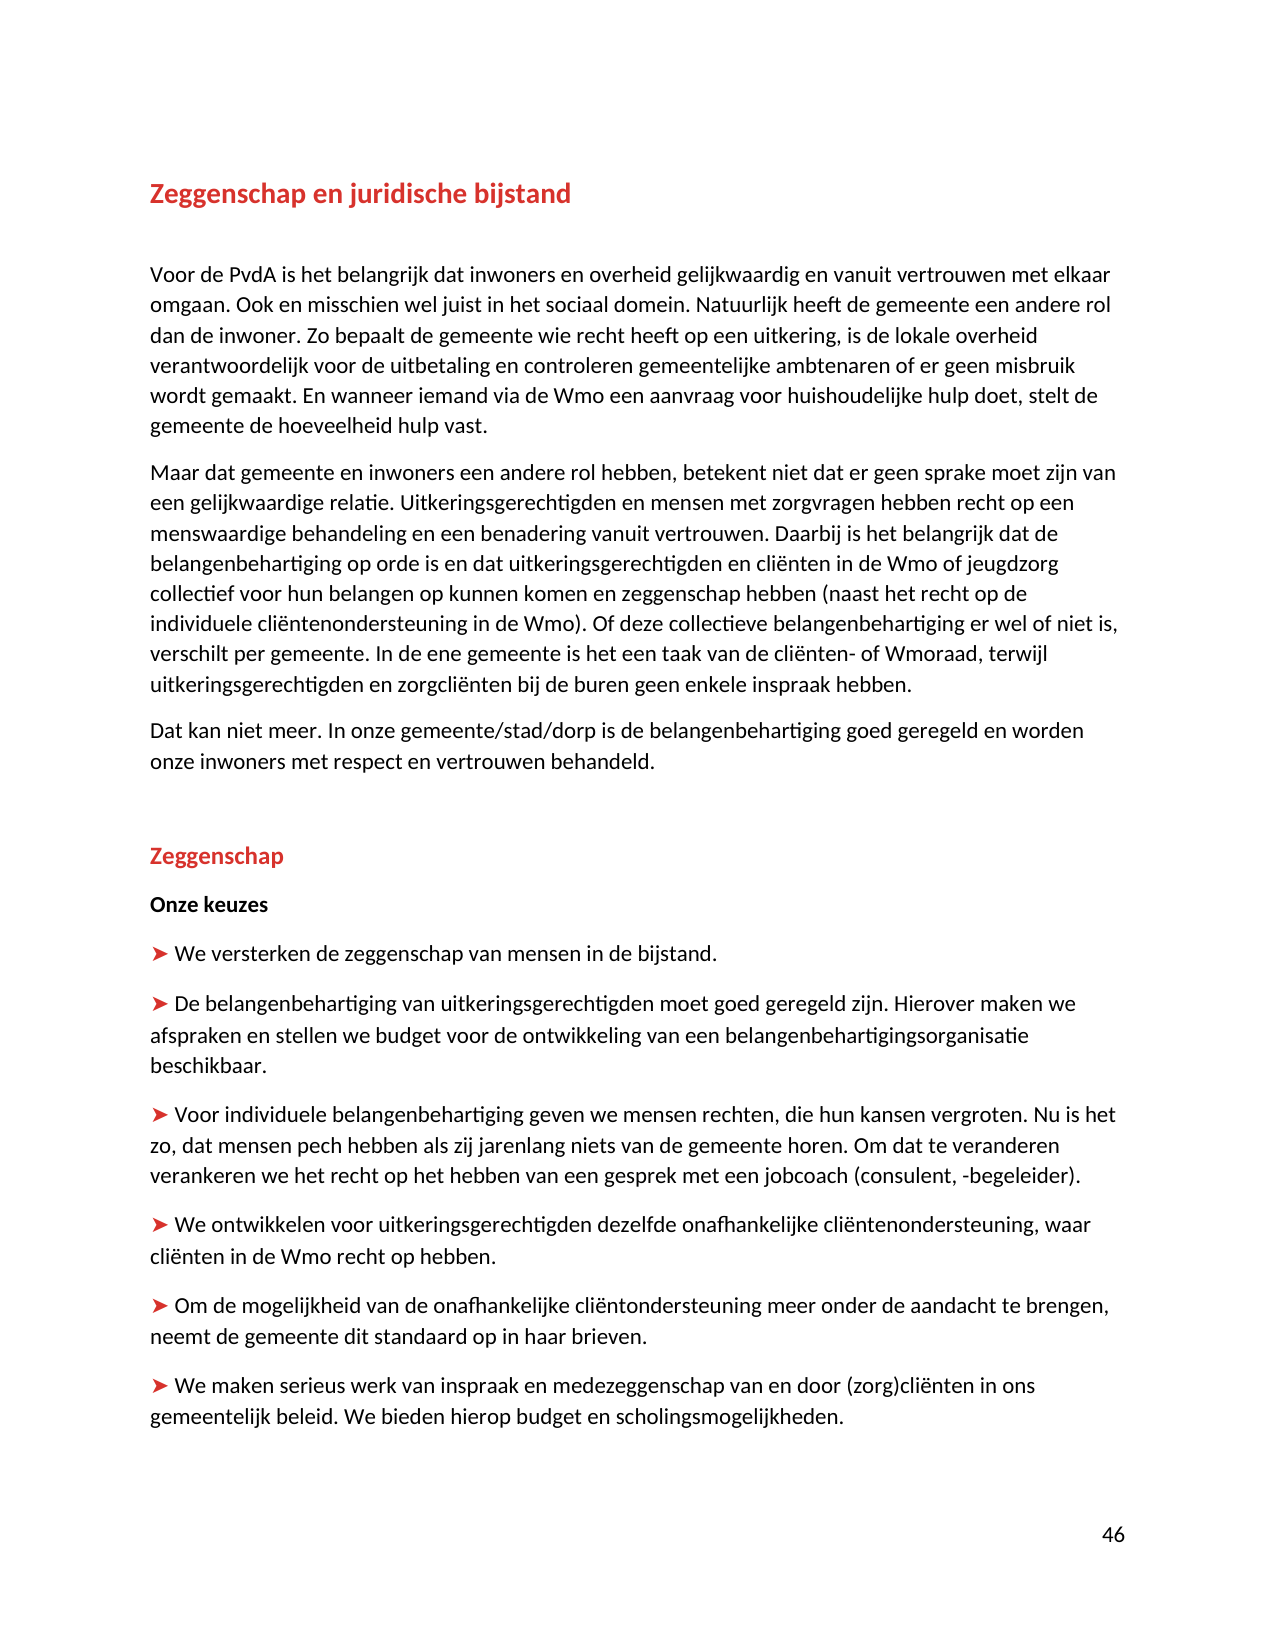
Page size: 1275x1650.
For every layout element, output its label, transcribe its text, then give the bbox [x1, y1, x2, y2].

text Maar dat gemeente en inwoners een andere rol hebben, betekent niet dat er geen sprake moet zijn van een gelijkwaardige relatie. Uitkeringsgerechtigden en mensen met zorgvragen hebben recht op een menswaardige behandeling en een benadering vanuit vertrouwen. Daarbij is het belangrijk dat de belangenbehartiging op orde is en dat uitkeringsgerechtigden en cliënten in de Wmo of jeugdzorg collectief voor hun belangen op kunnen komen en zeggenschap hebben (naast het recht op de individuele cliëntenondersteuning in de Wmo). Of deze collectieve belangenbehartiging er wel of niet is, verschilt per gemeente. In de ene gemeente is het een taak van de cliënten- of Wmoraad, terwijl uitkeringsgerechtigden en zorgcliënten bij de buren geen enkele inspraak hebben. [150, 458, 1125, 698]
text ➤ De belangenbehartiging van uitkeringsgerechtigden moet goed geregeld zijn. Hierover maken we afspraken en stellen we budget voor de ontwikkeling van een belangenbehartigingsorganisatie beschikbaar. [150, 987, 1125, 1079]
text Zeggenschap [150, 841, 1125, 871]
text ➤ We maken serieus werk van inspraak en medezeggenschap van en door (zorg)cliënten in ons gemeentelijk beleid. We bieden hierop budget en scholingsmogelijkheden. [150, 1369, 1125, 1431]
text ➤ Voor individuele belangenbehartiging geven we mensen rechten, die hun kansen vergroten. Nu is het zo, dat mensen pech hebben als zij jarenlang niets van de gemeente horen. Om dat te veranderen verankeren we het recht op het hebben van een gesprek met een jobcoach (consulent, -begeleider). [150, 1098, 1125, 1189]
text ➤ We ontwikkelen voor uitkeringsgerechtigden dezelfde onafhankelijke cliëntenondersteuning, waar cliënten in de Wmo recht op hebben. [150, 1208, 1125, 1270]
subtitle Zeggenschap en juridische bijstand [150, 175, 1125, 211]
text ➤ We versterken de zeggenschap van mensen in de bijstand. [150, 937, 1125, 968]
text Dat kan niet meer. In onze gemeente/stad/dorp is de belangenbehartiging goed geregeld en worden onze inwoners met respect en vertrouwen behandeld. [150, 717, 1125, 775]
text Onze keuzes [150, 890, 1125, 918]
text Voor de PvdA is het belangrijk dat inwoners en overheid gelijkwaardig en vanuit vertrouwen met elkaar omgaan. Ook en misschien wel juist in het sociaal domein. Natuurlijk heeft de gemeente een andere rol dan de inwoner. Zo bepaalt de gemeente wie recht heeft op een uitkering, is de lokale overheid verantwoordelijk voor de uitbetaling en controleren gemeentelijke ambtenaren of er geen misbruik wordt gemaakt. En wanneer iemand via de Wmo een aanvraag voor huishoudelijke hulp doet, stelt de gemeente de hoeveelheid hulp vast. [150, 260, 1125, 439]
text ➤ Om de mogelijkheid van de onafhankelijke cliëntondersteuning meer onder de aandacht te brengen, neemt de gemeente dit standaard op in haar brieven. [150, 1289, 1125, 1350]
